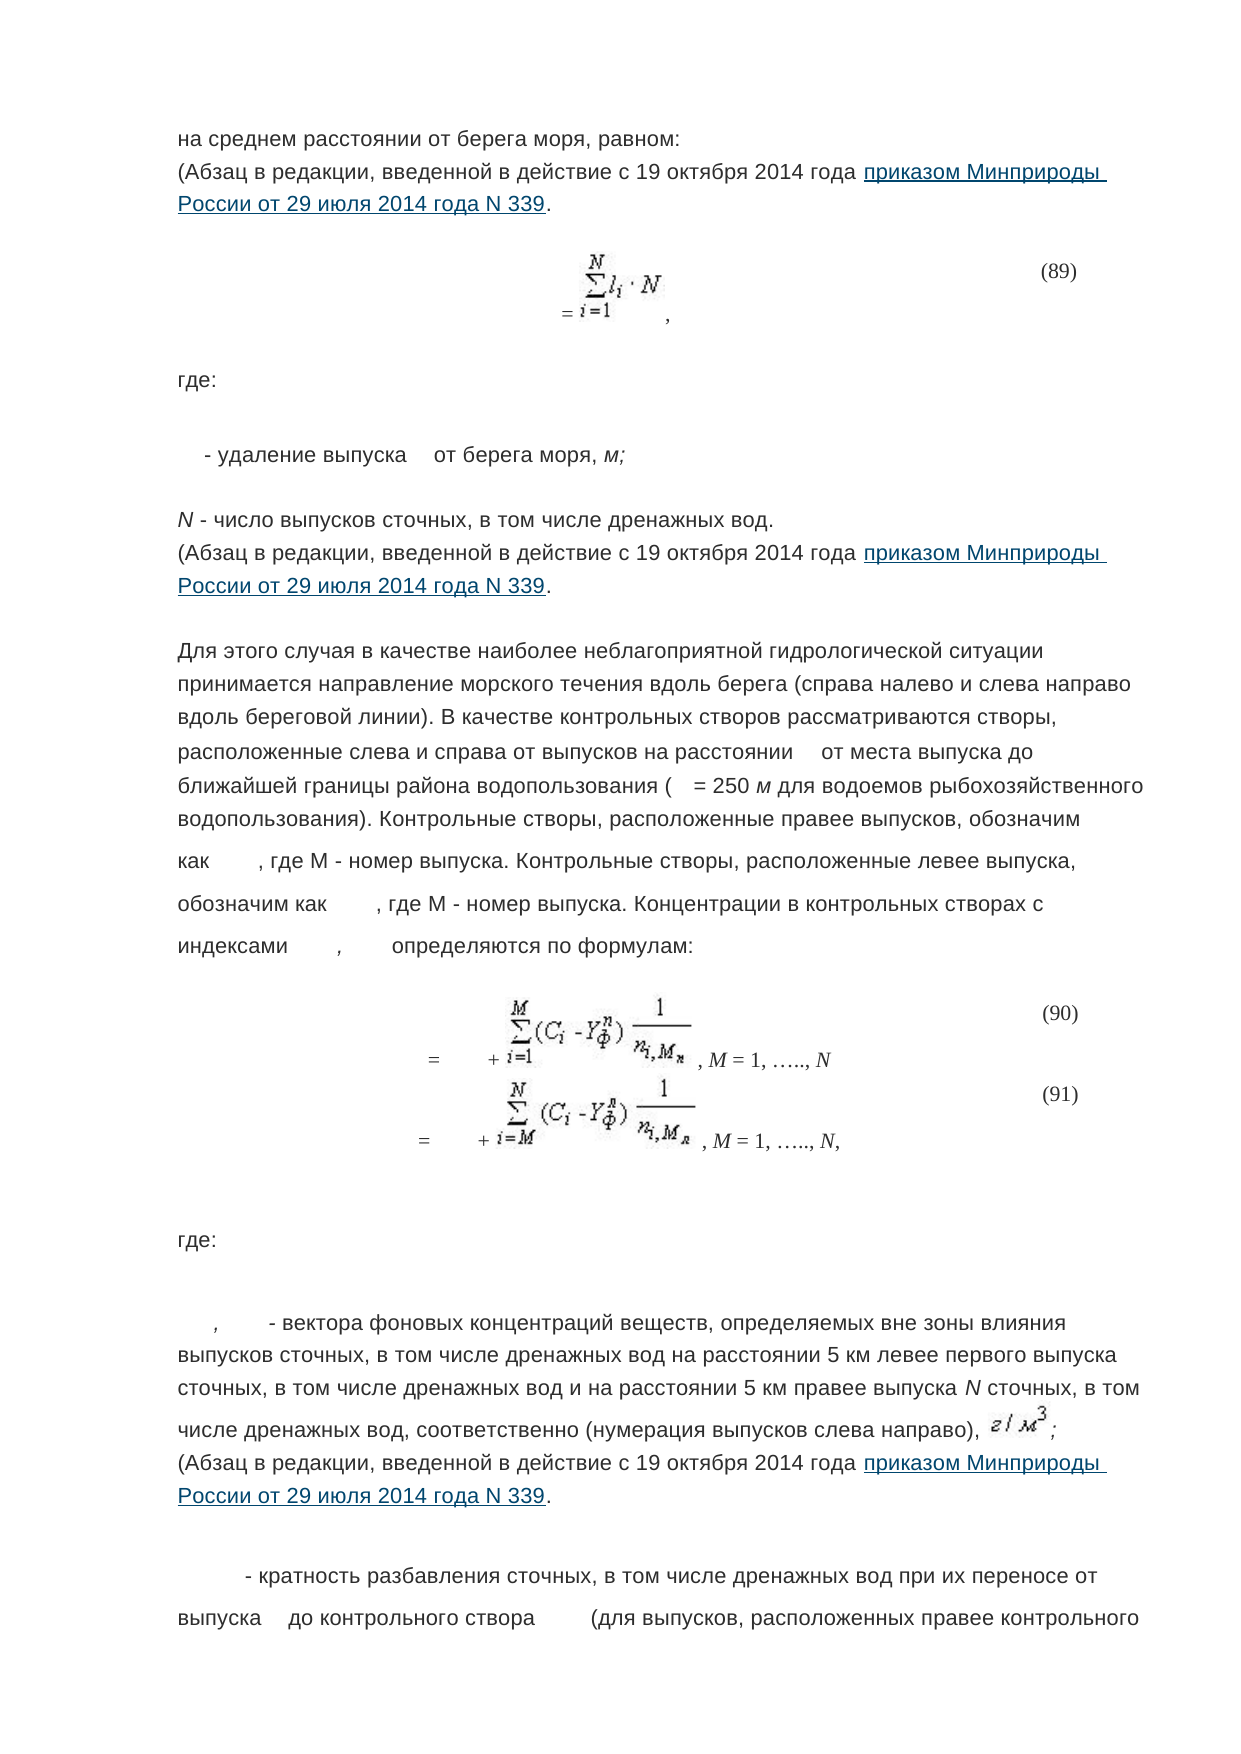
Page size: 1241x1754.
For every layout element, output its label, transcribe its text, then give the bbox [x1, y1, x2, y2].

text где: - удаление выпуска от берега моря, м; [177, 326, 1152, 499]
picture [495, 1073, 702, 1149]
table_cell = + , М = 1, ….., N [177, 992, 1027, 1072]
table_cell (91) [1027, 1074, 1152, 1153]
table_cell = + , М = 1, ….., N, [177, 1074, 1027, 1153]
table_cell (90) [1027, 992, 1152, 1072]
table_cell = , [177, 251, 1025, 326]
text N - число выпусков сточных, в том числе дренажных вод. (Абзац в редакции, введенной в действие с 19 октября 2014 года приказом Минприроды России от 29 июля 2014 года N 339. Для этого случая в качестве наиболее неблагоприятной гидрологической ситуации принимается направление морского течения вдоль берега (справа налево и слева направо вдоль береговой линии). В качестве контрольных створов рассматриваются створы, расположенные слева и справа от выпусков на расстоянии от места выпуска до ближайшей границы района водопользования ( = 250 м для водоемов рыбохозяйственного водопользования). Контрольные створы, расположенные правее выпусков, обозначим как , где М - номер выпуска. Контрольные створы, расположенные левее выпуска, обозначим как , где М - номер выпуска. Концентрации в контрольных створах с индексами , определяются по формулам: [177, 499, 1152, 991]
table_cell (89) [1025, 251, 1152, 326]
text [177, 1153, 1152, 1630]
picture [578, 251, 665, 322]
picture [987, 1400, 1051, 1438]
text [177, 118, 1152, 249]
picture [505, 992, 698, 1068]
